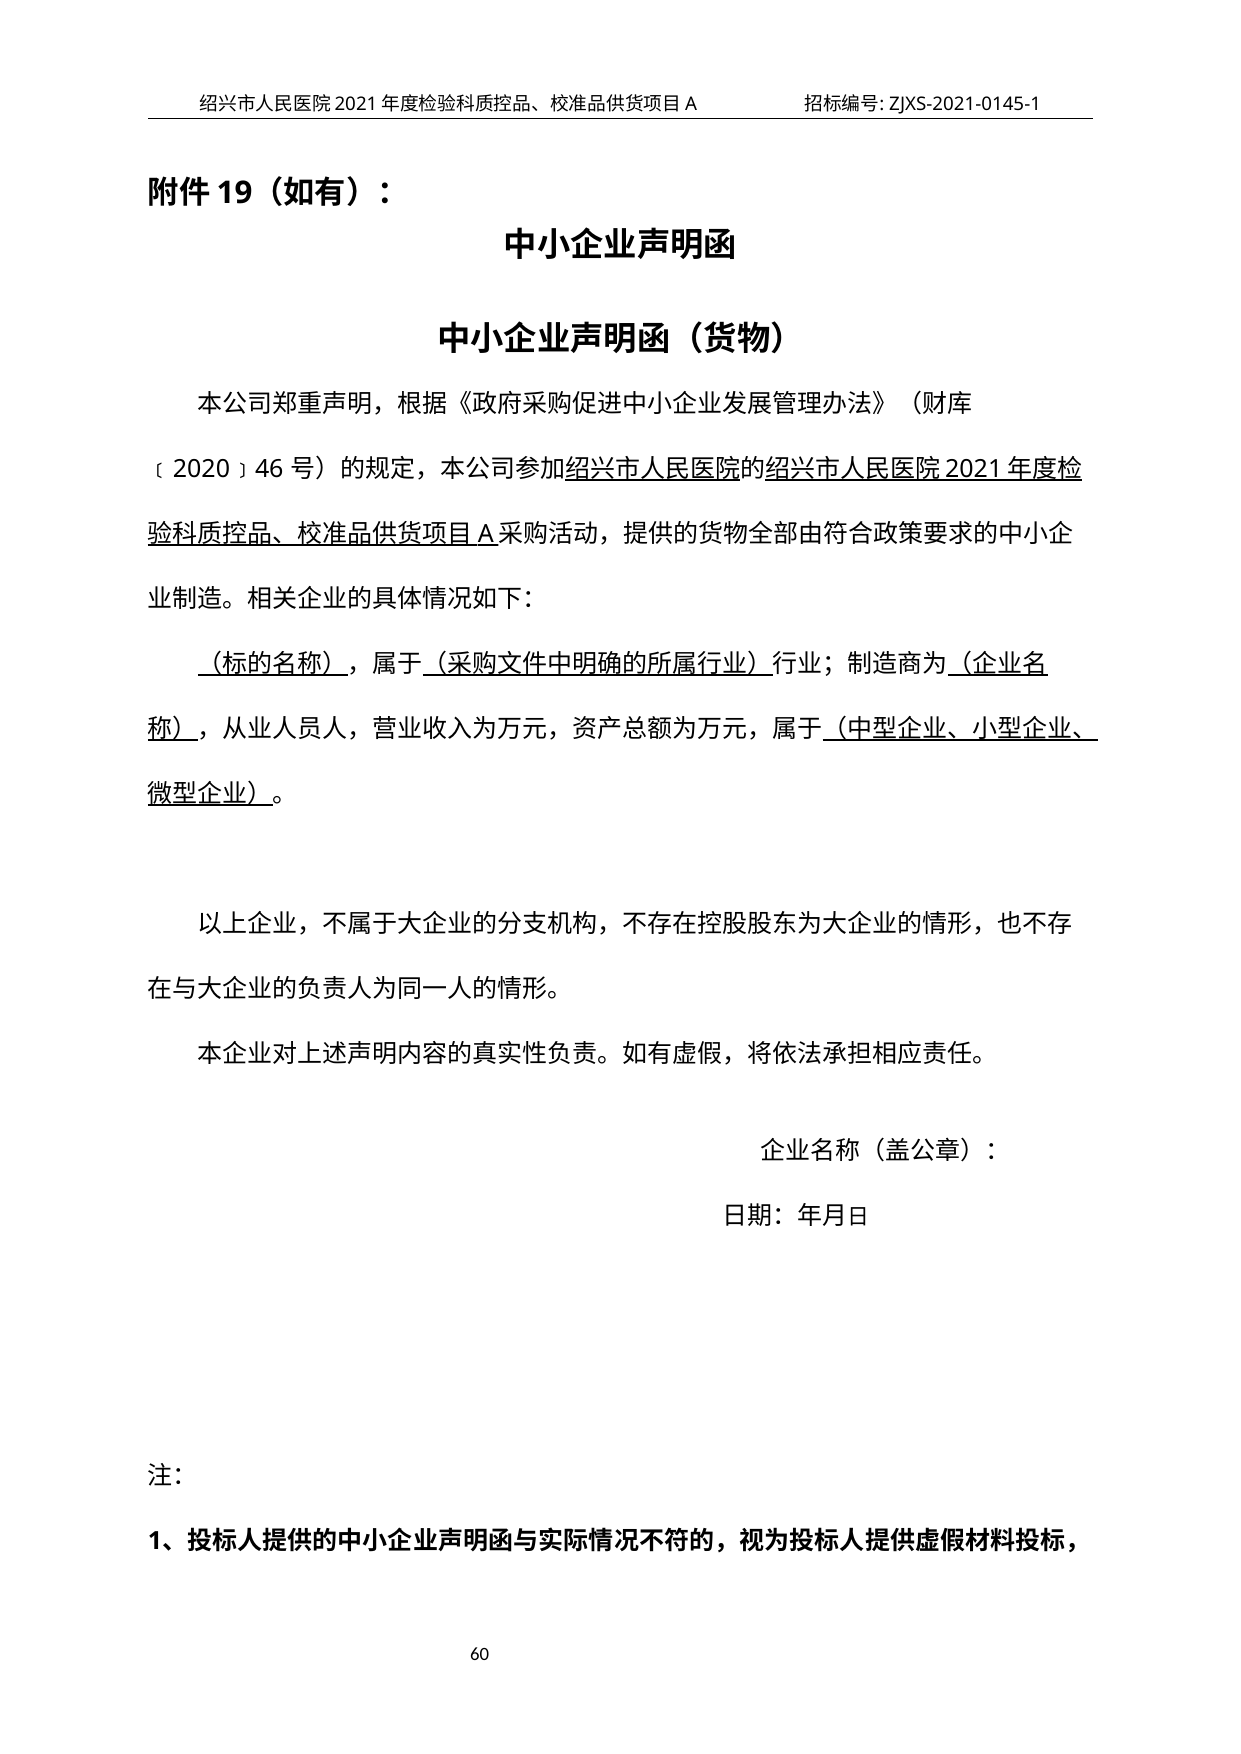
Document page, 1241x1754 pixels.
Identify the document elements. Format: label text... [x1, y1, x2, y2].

text 日期：年月日 [148, 1181, 1049, 1246]
text 中小企业声明函 [148, 218, 1093, 266]
text 以上企业，不属于大企业的分支机构，不存在控股股东为大企业的情形，也不存在与大企业的负责人为同一人的情形。 [148, 889, 1093, 1019]
text 本公司郑重声明，根据《政府采购促进中小企业发展管理办法》（财库﹝2020﹞46 号）的规定，本公司参加绍兴市人民医院的绍兴市人民医院2021年度检验科质控品、校准品供货项目A采购活动，提供的货物全部由符合政策要求的中小企业制造。相关企业的具体情况如下： [148, 369, 1093, 629]
text （标的名称），属于（采购文件中明确的所属行业）行业；制造商为（企业名称），从业人员人，营业收入为万元，资产总额为万元，属于（中型企业、小型企业、微型企业）。 [148, 629, 1093, 824]
text 附件19（如有）： [148, 167, 1093, 213]
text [148, 1506, 1093, 1571]
text 中小企业声明函（货物） [148, 304, 1093, 369]
text 注： [148, 1441, 1093, 1506]
text 本企业对上述声明内容的真实性负责。如有虚假，将依法承担相应责任。 [148, 1019, 1093, 1084]
text 企业名称（盖公章）： [148, 1116, 1049, 1181]
